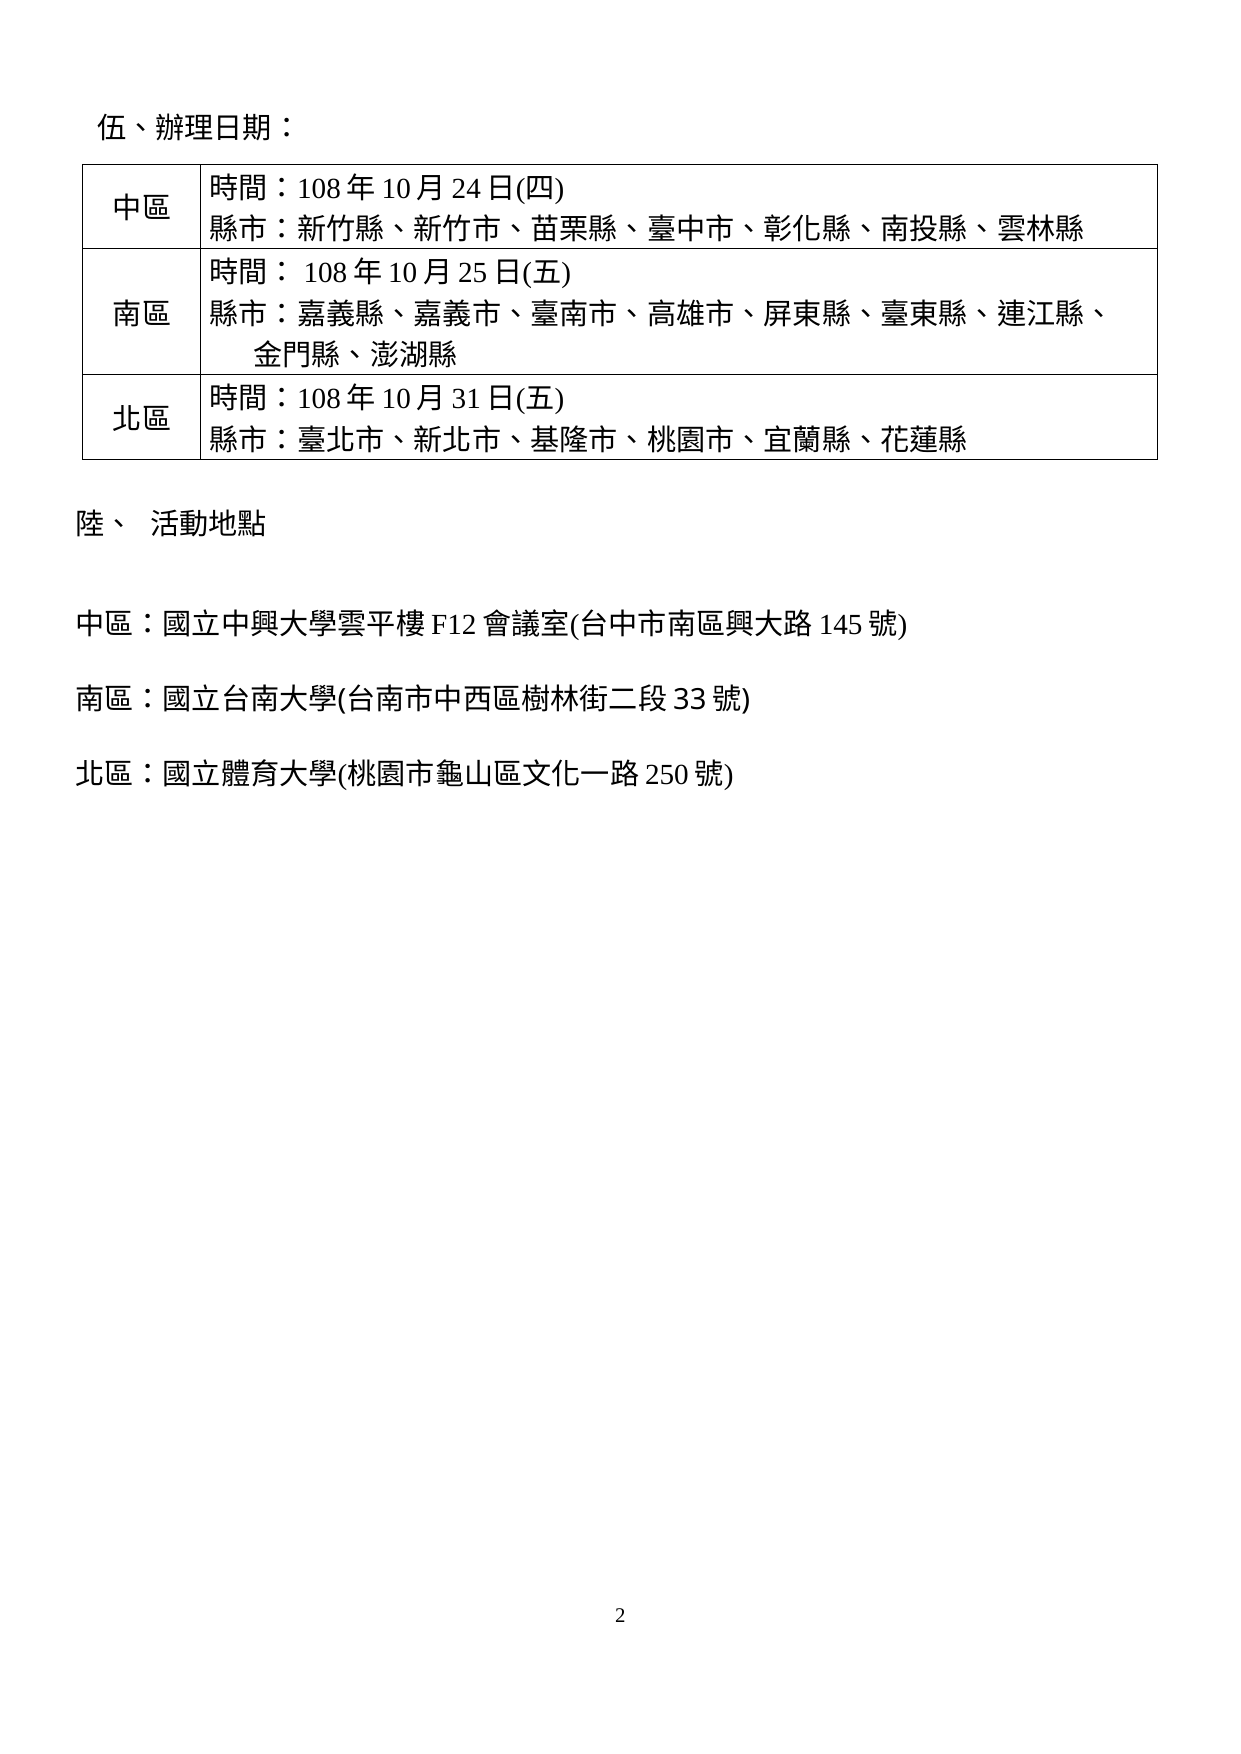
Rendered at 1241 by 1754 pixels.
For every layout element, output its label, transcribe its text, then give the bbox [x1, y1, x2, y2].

text 伍、辦理日期： [75, 89, 1165, 164]
table_cell 北區 [83, 375, 200, 458]
text 中區：國立中興大學雲平樓F12會議室(台中市南區興大路145號) [75, 584, 1165, 659]
text 南區：國立台南大學(台南市中西區樹林街二段33號) [75, 659, 1165, 734]
table_header 中區 [83, 165, 200, 248]
table_cell 時間： 108年10月25日(五) 縣市：嘉義縣、嘉義市、臺南市、高雄市、屏東縣、臺東縣、連江縣、 金門縣、澎湖縣 [201, 249, 1157, 374]
table_header 時間：108年10月24日(四) 縣市：新竹縣、新竹市、苗栗縣、臺中市、彰化縣、南投縣、雲林縣 [201, 165, 1157, 248]
text 北區：國立體育大學(桃園市龜山區文化一路250號) 活動內容： [75, 734, 1165, 809]
list 活動地點 [75, 484, 1165, 559]
table_cell 南區 [83, 249, 200, 374]
table_cell 時間：108年10月31日(五) 縣市：臺北市、新北市、基隆市、桃園市、宜蘭縣、花蓮縣 [201, 375, 1157, 458]
